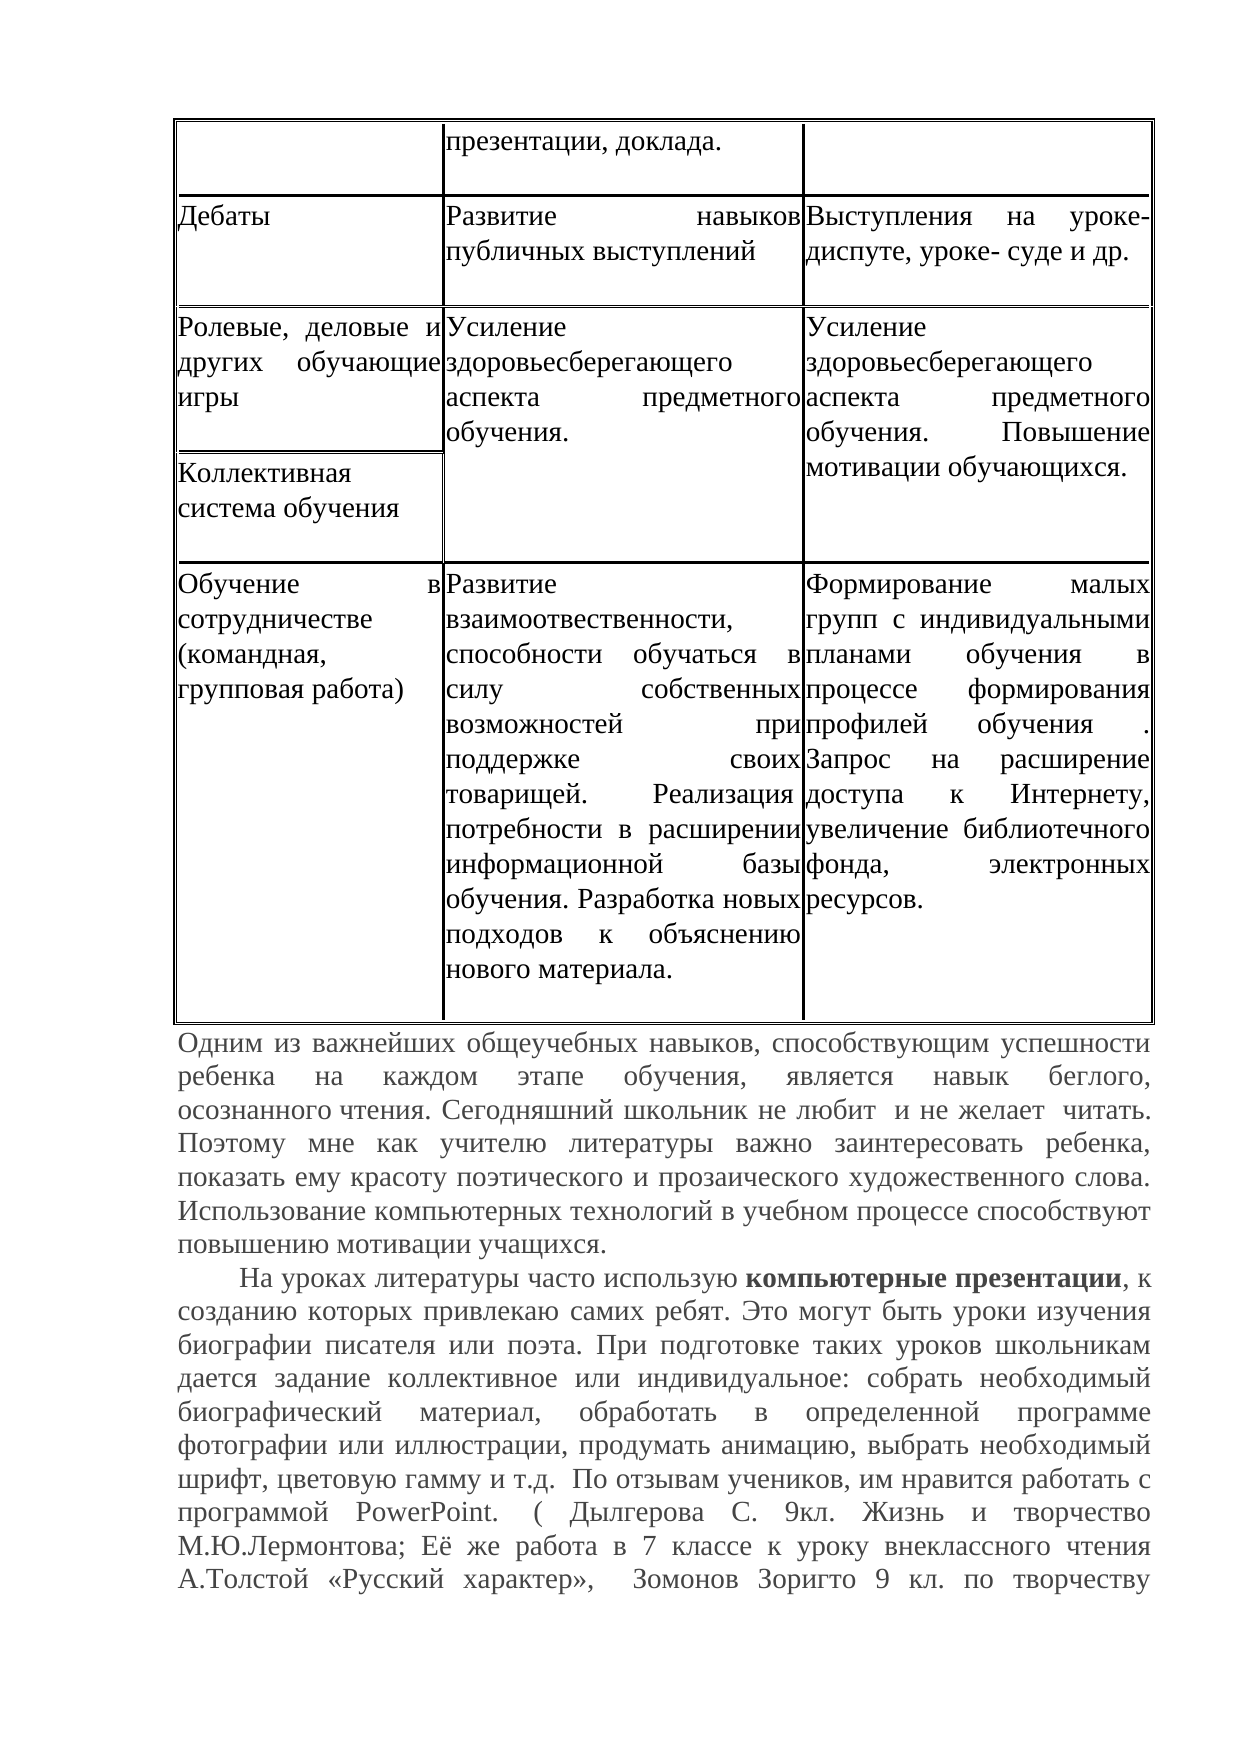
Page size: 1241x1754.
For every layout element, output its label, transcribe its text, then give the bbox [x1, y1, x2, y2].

table_cell Развитие взаимоотвественности, способности обучаться в силу собственных возможностей при поддержке своих товарищей. Реализация потребности в расширении информационной базы обучения. Разработка новых подходов к объяснению нового материала. [443, 564, 803, 1022]
table_cell Коллективная система обучения [177, 450, 442, 561]
table_cell Формирование малых групп с индивидуальными планами обучения в процессе формирования профилей обучения . Запрос на расширение доступа к Интернету, увеличение библиотечного фонда, электронных ресурсов. [803, 561, 1151, 1022]
table_cell Усиление здоровьесберегающего аспекта предметного обучения. Повышение мотивации обучающихся. [805, 305, 1152, 561]
table_cell Дебаты [177, 194, 442, 304]
text Одним из важнейших общеучебных навыков, способствующим успешности ребенка на каждом этапе обучения, является навык беглого, осознанного чтения. Сегодняшний школьник не любит и не желает читать. Поэтому мне как учителю литературы важно заинтересовать ребенка, показать ему красоту поэтического и прозаического художественного слова. Использование компьютерных технологий в учебном процессе способствуют повышению мотивации учащихся. [177, 1025, 1152, 1260]
table_cell Обучение в сотрудничестве (командная, групповая работа) [177, 561, 443, 1022]
table_cell Усиление здоровьесберегающего аспекта предметного обучения. [445, 308, 802, 561]
table_cell Ролевые, деловые и других обучающие игры [177, 305, 442, 450]
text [177, 1260, 1152, 1595]
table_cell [177, 122, 443, 194]
table_cell Выступления на уроке- диспуте, уроке- суде и др. [805, 194, 1151, 304]
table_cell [443, 122, 803, 194]
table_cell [803, 122, 1151, 194]
table_cell Развитие навыков публичных выступлений [445, 197, 802, 304]
